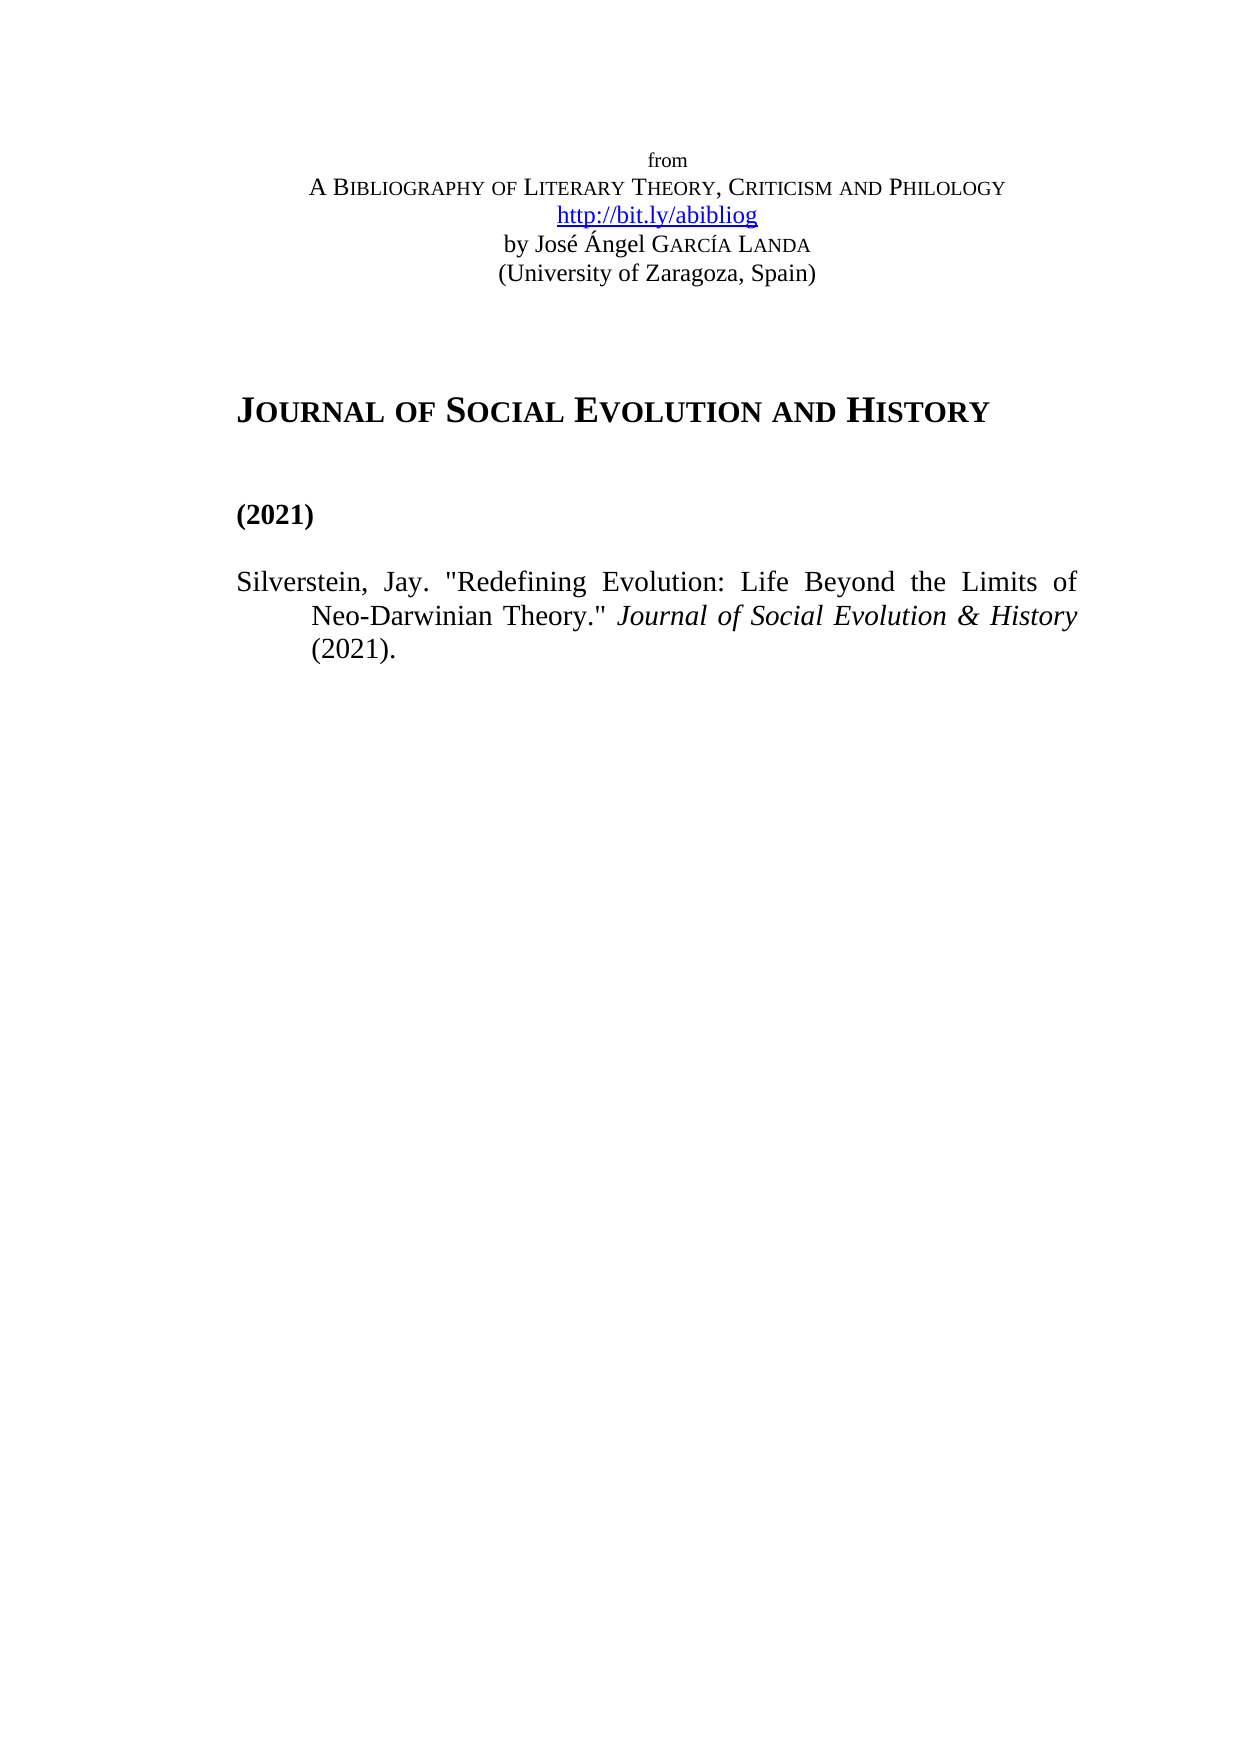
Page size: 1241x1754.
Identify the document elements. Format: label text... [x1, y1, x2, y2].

text by José Ángel García Landa [236, 229, 1078, 258]
text Silverstein, Jay. "Redefining Evolution: Life Beyond the Limits of Neo-Darwinian Theory." Journal of Social Evolution & History (2021). [236, 564, 1078, 665]
text (2021) [236, 497, 1078, 531]
text http://bit.ly/abibliog [236, 200, 1078, 229]
text (University of Zaragoza, Spain) [236, 258, 1078, 287]
text A Bibliography of Literary Theory, Criticism and Philology [236, 172, 1078, 200]
text Journal of Social Evolution and History [236, 387, 1078, 430]
text from [236, 148, 1078, 172]
